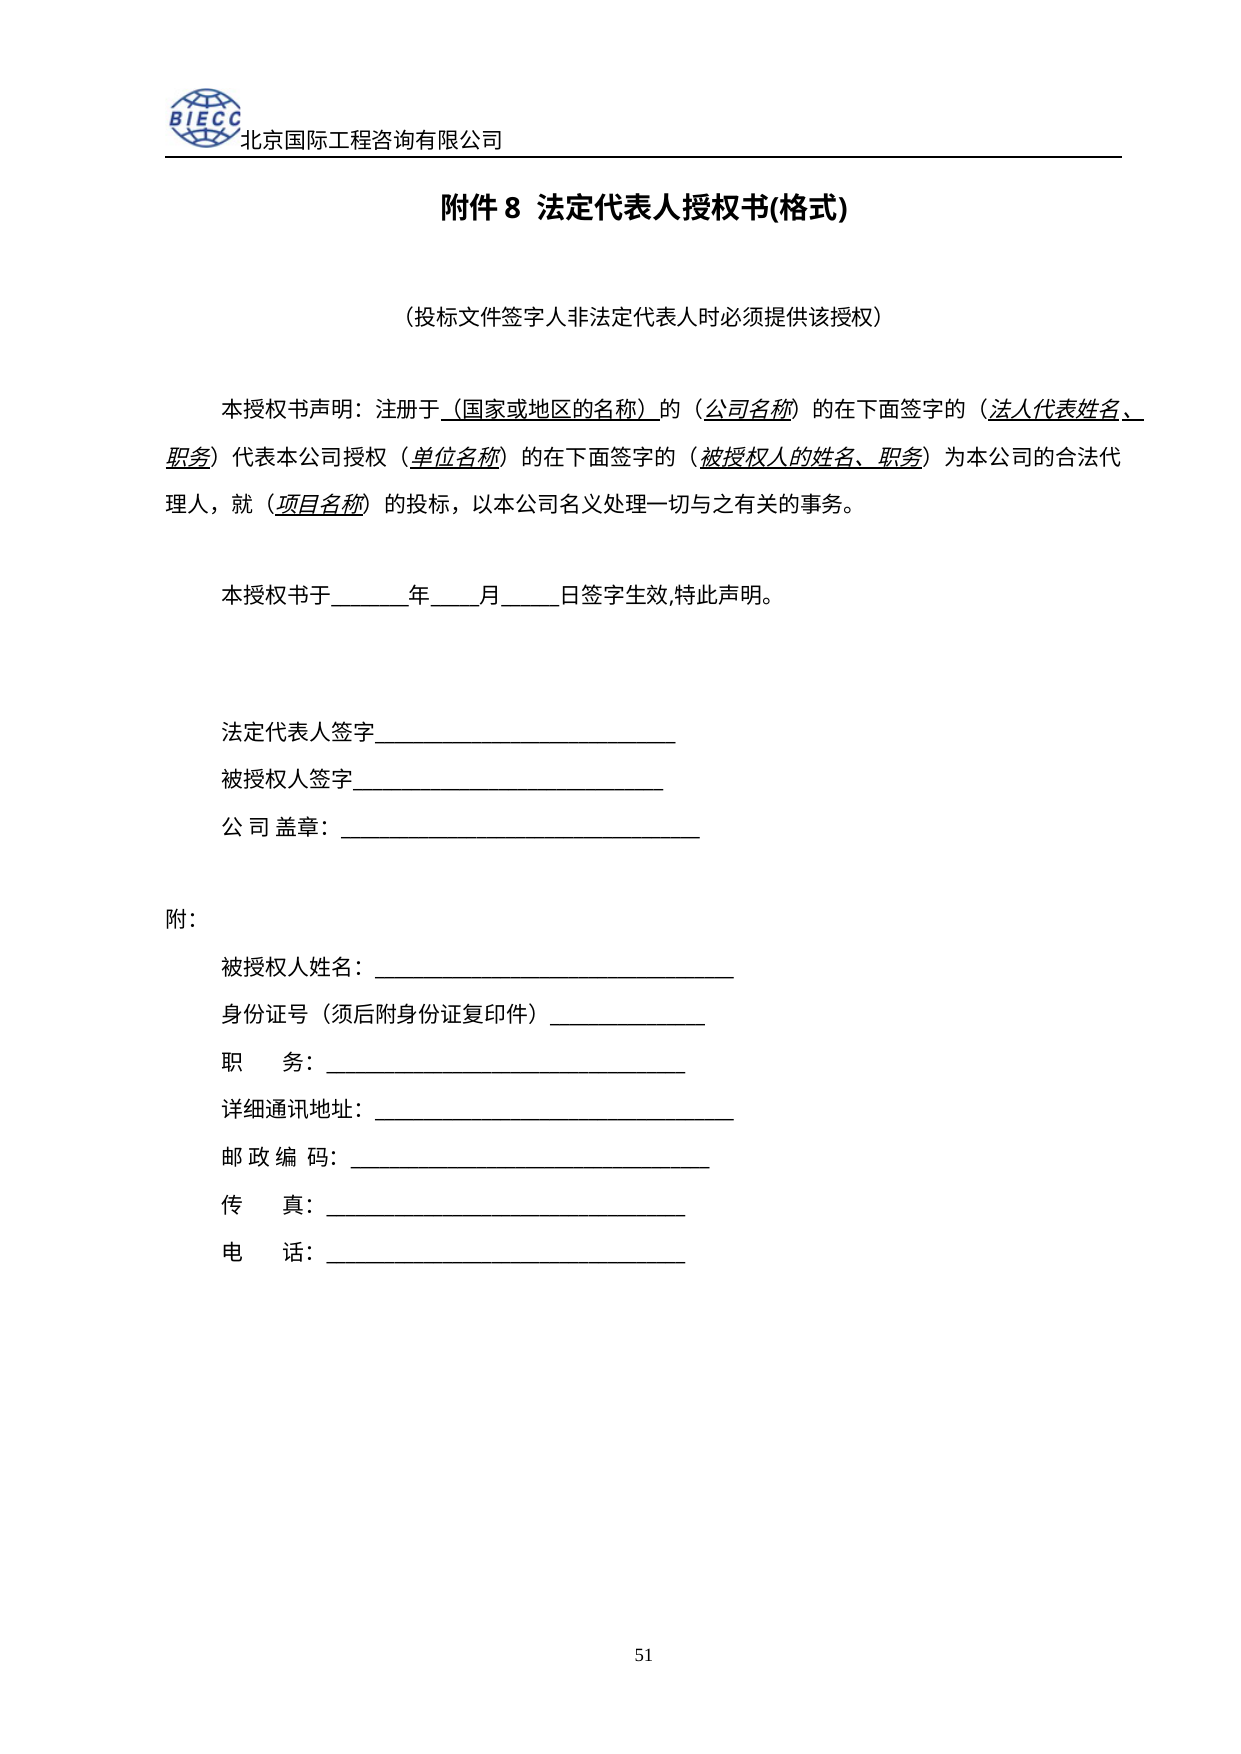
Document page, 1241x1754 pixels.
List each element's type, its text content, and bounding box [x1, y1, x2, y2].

text 邮 政 编 码：_____________________________________ [165, 1140, 1122, 1172]
text 本授权书于________年_____月______日签字生效,特此声明。 [165, 578, 1122, 655]
subtitle 附件8 法定代表人授权书(格式) [165, 185, 1122, 227]
text 传 真：_____________________________________ [165, 1188, 1122, 1219]
text 被授权人签字________________________________ [165, 762, 1122, 794]
text 被授权人姓名：_____________________________________ [165, 949, 1122, 981]
text 电 话：_____________________________________ [165, 1235, 1122, 1267]
text 公 司 盖章：_____________________________________ [165, 810, 1122, 842]
picture [165, 88, 241, 148]
text 职 务：_____________________________________ [165, 1045, 1122, 1077]
text 本授权书声明：注册于（国家或地区的名称）的（公司名称）的在下面签字的（法人代表姓名、职务）代表本公司授权（单位名称）的在下面签字的（被授权人的姓名、职务）为本公司的合法代理人，就（项目名称）的投标，以本公司名义处理一切与之有关的事务。 [165, 392, 1122, 564]
text 身份证号（须后附身份证复印件）________________ [165, 997, 1122, 1029]
text 详细通讯地址：_____________________________________ [165, 1092, 1122, 1124]
text （投标文件签字人非法定代表人时必须提供该授权） [165, 254, 1122, 332]
text 法定代表人签字_______________________________ [165, 714, 1122, 746]
text 附： [165, 902, 1122, 934]
